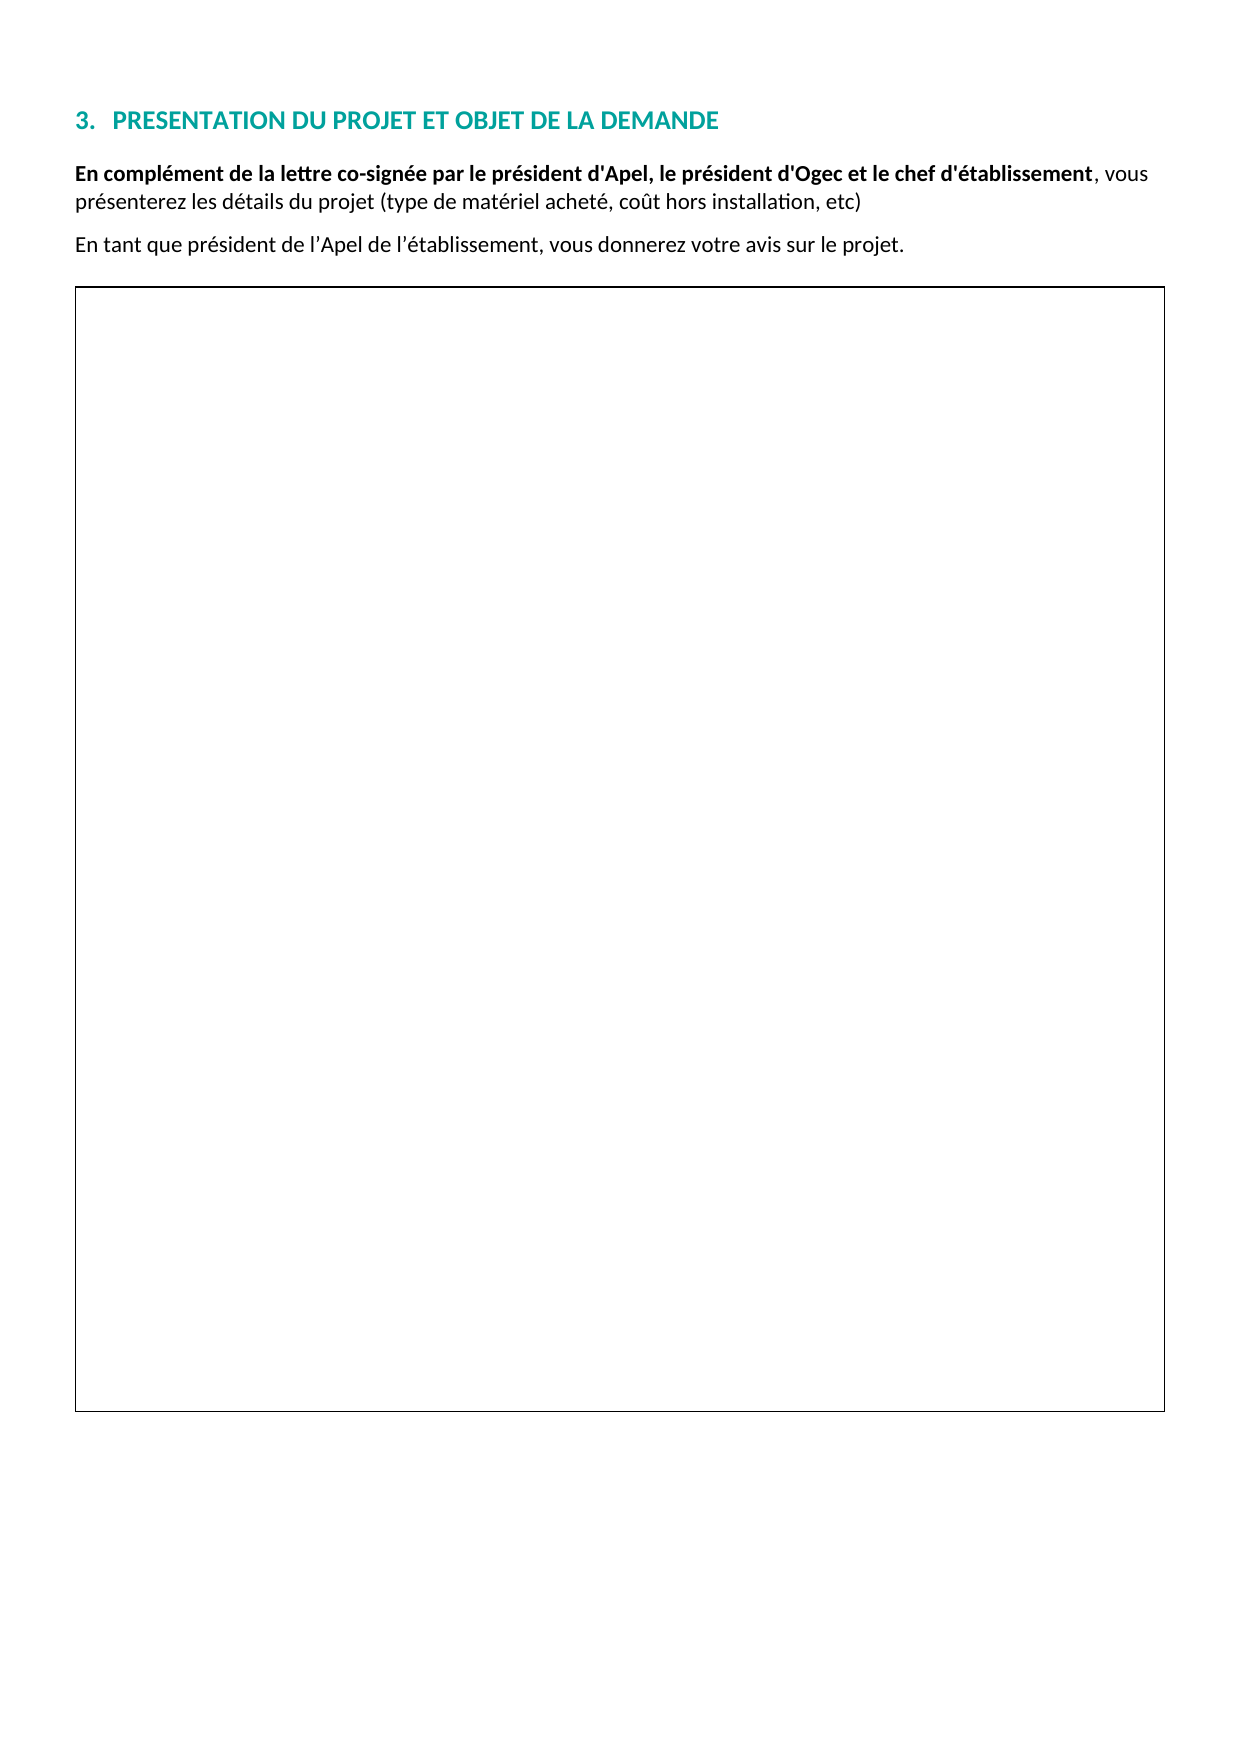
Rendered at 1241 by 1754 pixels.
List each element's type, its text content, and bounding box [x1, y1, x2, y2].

text En tant que président de l’Apel de l’établissement, vous donnerez votre avis sur le projet. [75, 230, 1165, 258]
text En complément de la lettre co-signée par le président d'Apel, le président d'Ogec et le chef d'établissement, vous présenterez les détails du projet (type de matériel acheté, coût hors installation, etc) [75, 159, 1165, 215]
list PRESENTATION DU PROJET ET OBJET DE LA DEMANDE [75, 103, 1165, 136]
table_header [76, 288, 1164, 1411]
